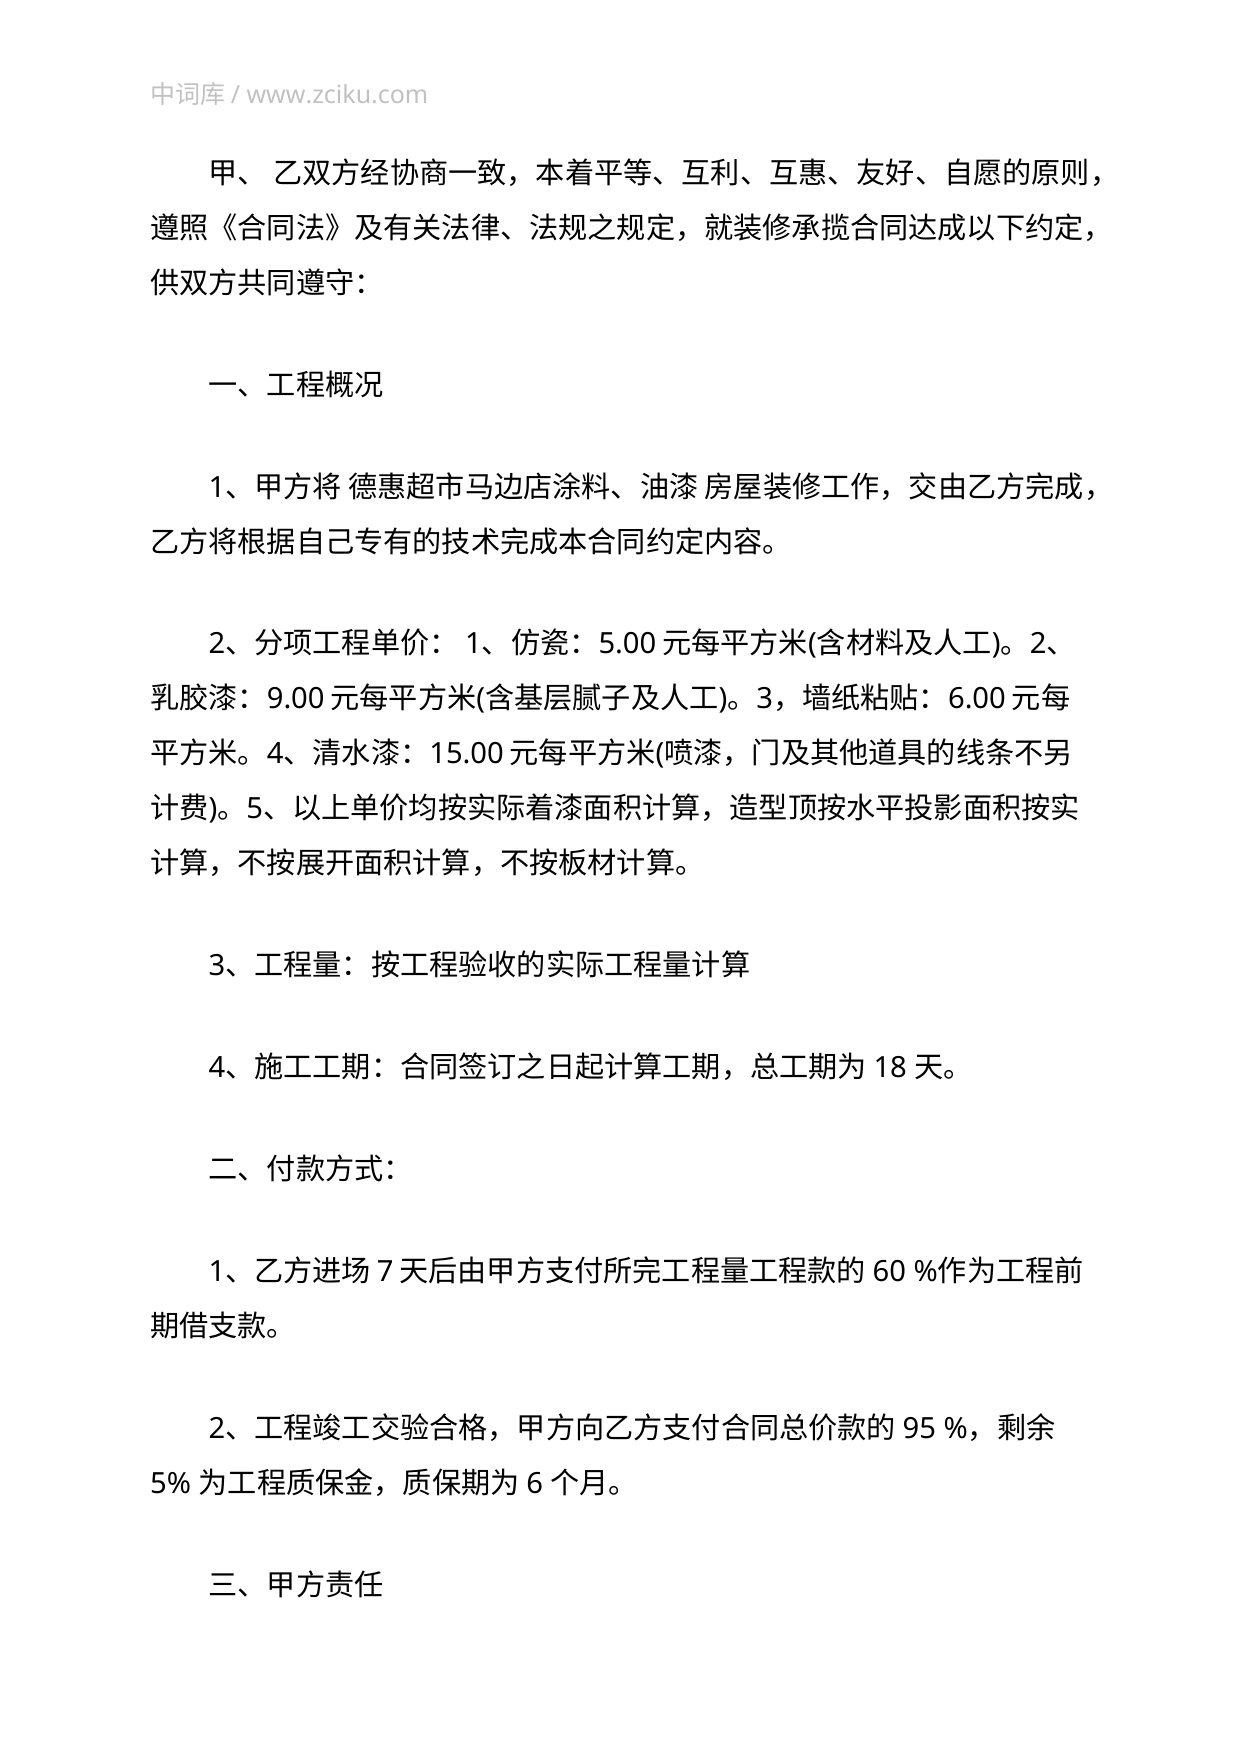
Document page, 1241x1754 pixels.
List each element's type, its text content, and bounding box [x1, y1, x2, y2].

text 4、施工工期：合同签订之日起计算工期，总工期为 18 天。 [150, 1044, 1090, 1086]
text 1、甲方将 德惠超市马边店涂料、油漆 房屋装修工作，交由乙方完成，乙方将根据自己专有的技术完成本合同约定内容。 [150, 463, 1090, 561]
text 二、付款方式： [150, 1146, 1090, 1188]
text 3、工程量：按工程验收的实际工程量计算 [150, 942, 1090, 984]
text 2、分项工程单价： 1、仿瓷：5.00元每平方米(含材料及人工)。2、乳胶漆：9.00元每平方米(含基层腻子及人工)。3，墙纸粘贴：6.00元每平方米。4、清水漆：15.00元每平方米(喷漆，门及其他道具的线条不另计费)。5、以上单价均按实际着漆面积计算，造型顶按水平投影面积按实计算，不按展开面积计算，不按板材计算。 [150, 620, 1090, 882]
text 2、工程竣工交验合格，甲方向乙方支付合同总价款的 95 %，剩余 5% 为工程质保金，质保期为 6 个月。 [150, 1404, 1090, 1502]
text 甲、 乙双方经协商一致，本着平等、互利、互惠、友好、自愿的原则，遵照《合同法》及有关法律、法规之规定，就装修承揽合同达成以下约定，供双方共同遵守： [150, 150, 1090, 302]
text 三、甲方责任 [150, 1561, 1090, 1604]
text 一、工程概况 [150, 362, 1090, 404]
text 1、乙方进场7天后由甲方支付所完工程量工程款的 60 %作为工程前期借支款。 [150, 1248, 1090, 1345]
